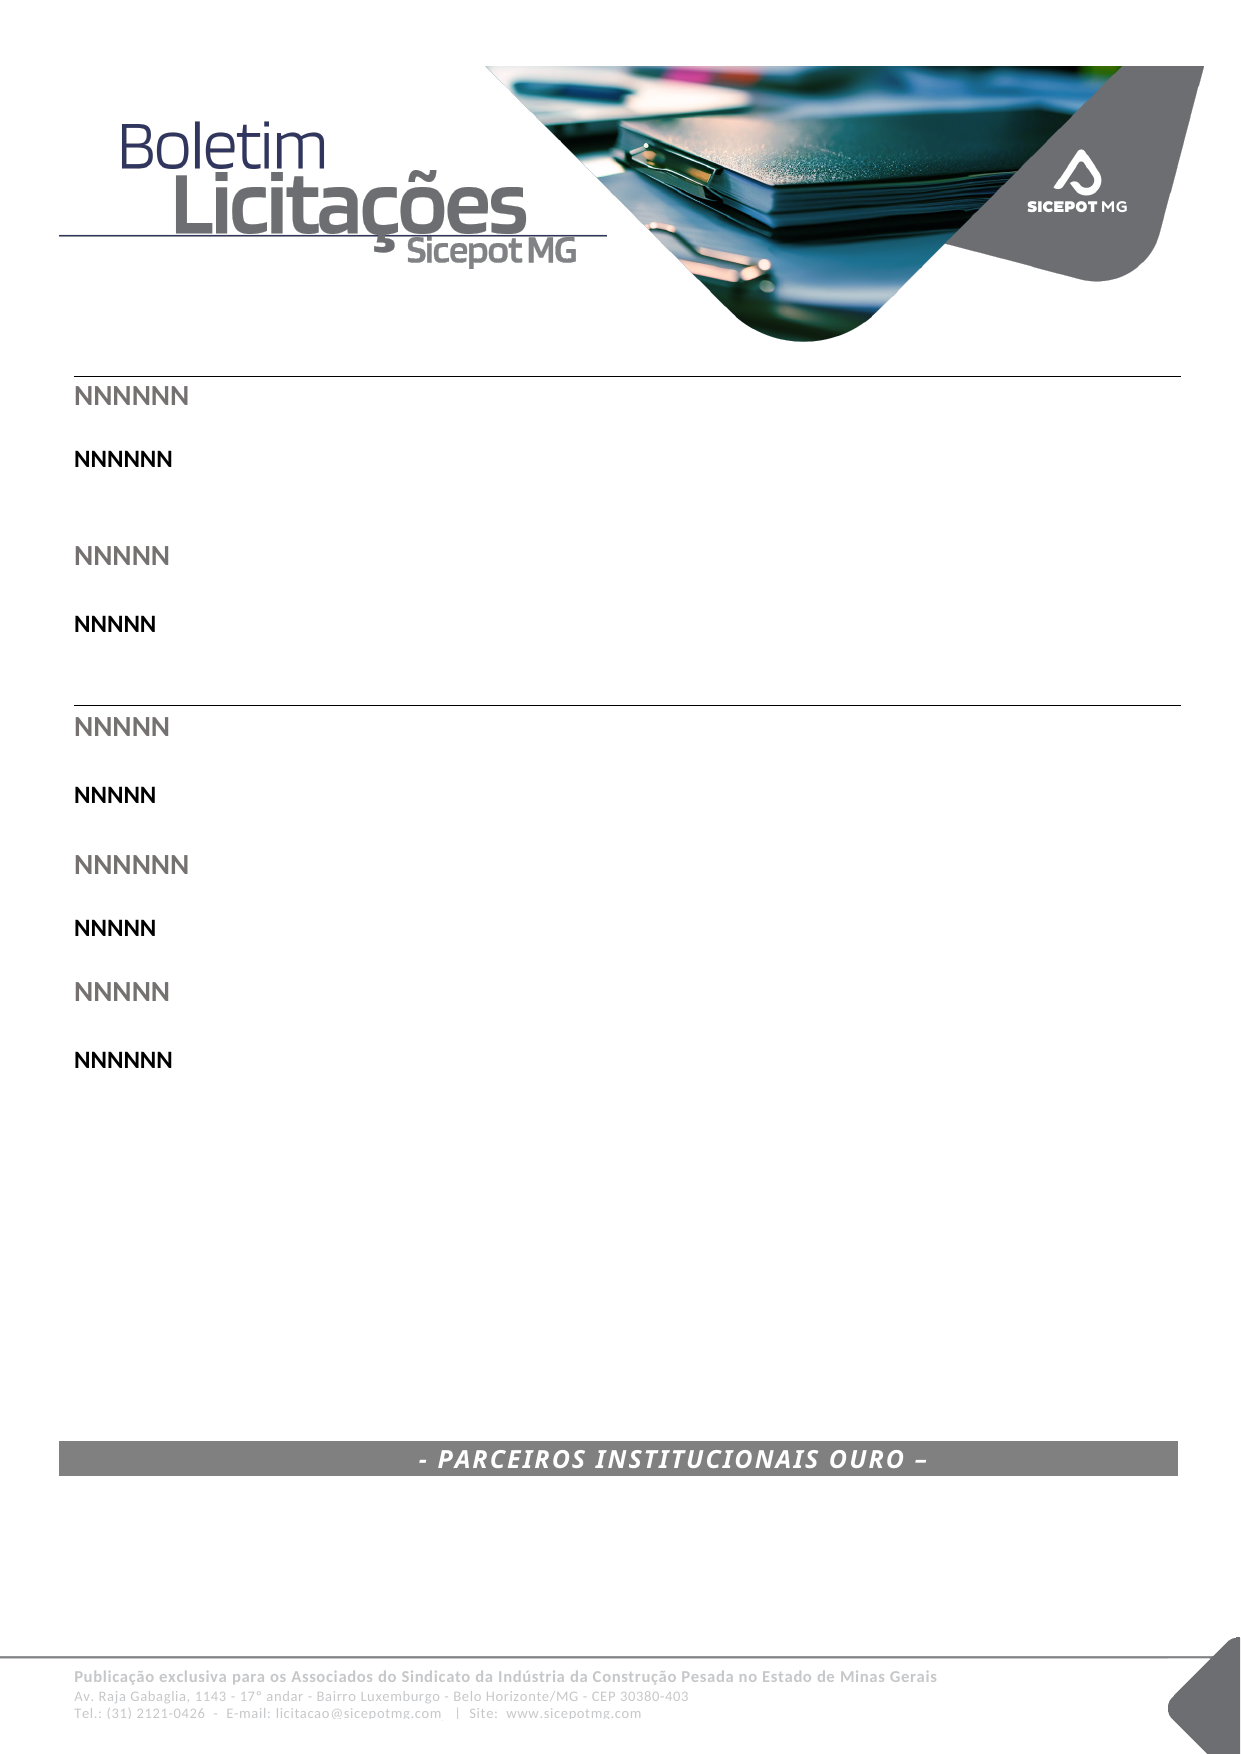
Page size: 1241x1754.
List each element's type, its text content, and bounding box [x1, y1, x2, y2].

text NNNNN [74, 706, 1181, 744]
text - PARCEIROS INSTITUCIONAIS OURO – [59, 1441, 1178, 1476]
text NNNNN [74, 534, 1181, 573]
text NNNNNN [74, 442, 1181, 474]
text NNNNNN [74, 377, 1181, 413]
text NNNNNN [74, 1041, 1181, 1075]
picture [59, 66, 1207, 342]
text NNNNN [74, 777, 1181, 810]
text NNNNN [74, 606, 1181, 639]
picture [0, 1637, 1241, 1754]
text NNNNNN [74, 845, 1181, 881]
text NNNNN [74, 970, 1181, 1009]
text NNNNN [74, 911, 1181, 942]
